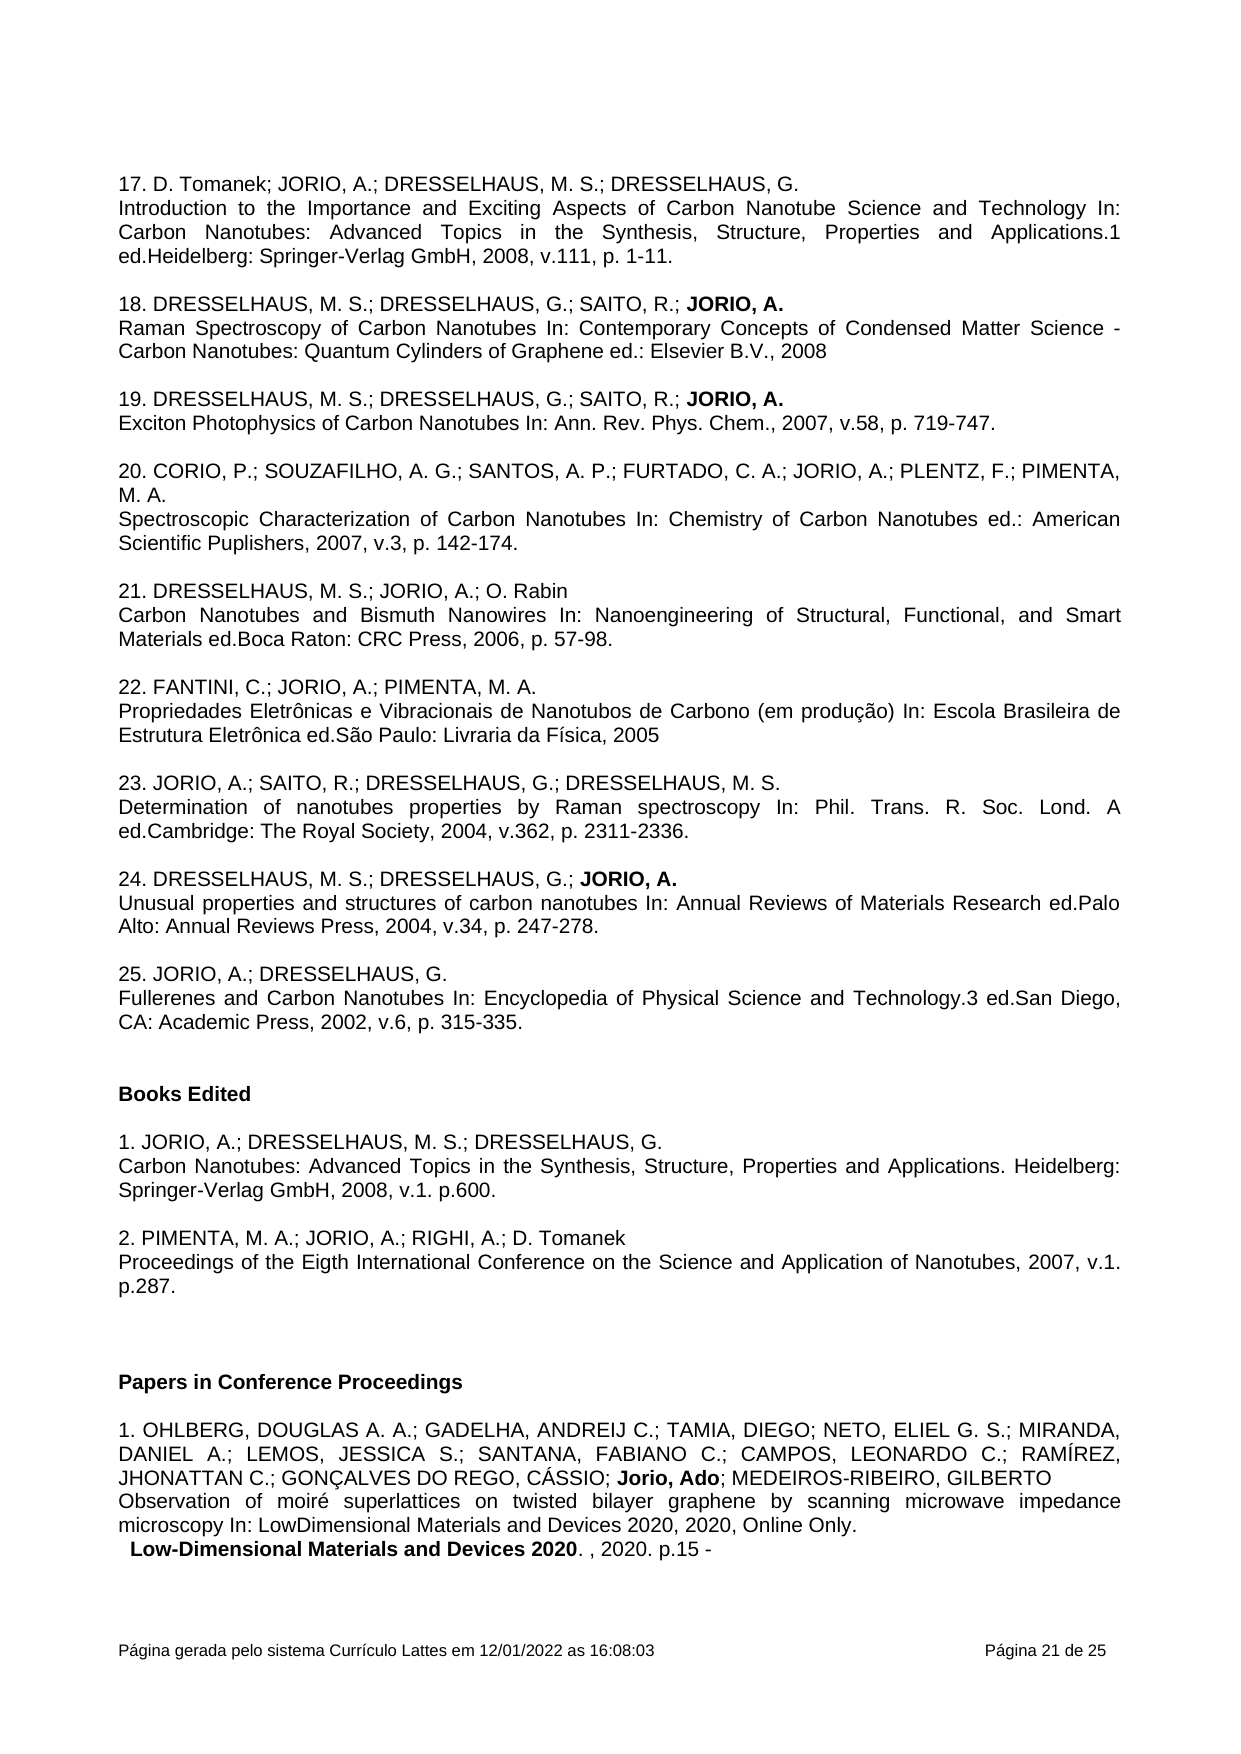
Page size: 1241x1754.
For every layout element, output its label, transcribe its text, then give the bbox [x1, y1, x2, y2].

text Low-Dimensional Materials and Devices 2020. , 2020. p.15 - [118, 1537, 1122, 1561]
text 17. D. Tomanek; JORIO, A.; DRESSELHAUS, M. S.; DRESSELHAUS, G. [118, 172, 1122, 196]
text 25. JORIO, A.; DRESSELHAUS, G. [118, 962, 1122, 986]
text 19. DRESSELHAUS, M. S.; DRESSELHAUS, G.; SAITO, R.; JORIO, A. [118, 387, 1122, 411]
text 22. FANTINI, C.; JORIO, A.; PIMENTA, M. A. [118, 675, 1122, 699]
text 24. DRESSELHAUS, M. S.; DRESSELHAUS, G.; JORIO, A. [118, 866, 1122, 890]
text 23. JORIO, A.; SAITO, R.; DRESSELHAUS, G.; DRESSELHAUS, M. S. [118, 771, 1122, 794]
text Proceedings of the Eigth International Conference on the Science and Application of Nanotubes, 2007, v.1. p.287. [118, 1250, 1122, 1298]
text Unusual properties and structures of carbon nanotubes In: Annual Reviews of Materials Research ed.Palo Alto: Annual Reviews Press, 2004, v.34, p. 247-278. [118, 890, 1122, 938]
text Observation of moiré superlattices on twisted bilayer graphene by scanning microwave impedance microscopy In: LowDimensional Materials and Devices 2020, 2020, Online Only. [118, 1489, 1122, 1537]
text 21. DRESSELHAUS, M. S.; JORIO, A.; O. Rabin [118, 579, 1122, 603]
text 1. JORIO, A.; DRESSELHAUS, M. S.; DRESSELHAUS, G. [118, 1130, 1122, 1154]
text Propriedades Eletrônicas e Vibracionais de Nanotubos de Carbono (em produção) In: Escola Brasileira de Estrutura Eletrônica ed.São Paulo: Livraria da Física, 2005 [118, 699, 1122, 747]
text Determination of nanotubes properties by Raman spectroscopy In: Phil. Trans. R. Soc. Lond. A ed.Cambridge: The Royal Society, 2004, v.362, p. 2311-2336. [118, 794, 1122, 842]
text Spectroscopic Characterization of Carbon Nanotubes In: Chemistry of Carbon Nanotubes ed.: American Scientific Puplishers, 2007, v.3, p. 142-174. [118, 507, 1122, 555]
text 20. CORIO, P.; SOUZAFILHO, A. G.; SANTOS, A. P.; FURTADO, C. A.; JORIO, A.; PLENTZ, F.; PIMENTA, M. A. [118, 459, 1122, 507]
text Books Edited [118, 1082, 1122, 1106]
text 1. OHLBERG, DOUGLAS A. A.; GADELHA, ANDREIJ C.; TAMIA, DIEGO; NETO, ELIEL G. S.; MIRANDA, DANIEL A.; LEMOS, JESSICA S.; SANTANA, FABIANO C.; CAMPOS, LEONARDO C.; RAMÍREZ, JHONATTAN C.; GONÇALVES DO REGO, CÁSSIO; Jorio, Ado; MEDEIROS-RIBEIRO, GILBERTO [118, 1417, 1122, 1489]
text 18. DRESSELHAUS, M. S.; DRESSELHAUS, G.; SAITO, R.; JORIO, A. [118, 291, 1122, 315]
text Carbon Nanotubes: Advanced Topics in the Synthesis, Structure, Properties and Applications. Heidelberg: Springer-Verlag GmbH, 2008, v.1. p.600. [118, 1154, 1122, 1202]
text Papers in Conference Proceedings [118, 1369, 1122, 1393]
text Exciton Photophysics of Carbon Nanotubes In: Ann. Rev. Phys. Chem., 2007, v.58, p. 719-747. [118, 411, 1122, 435]
text Raman Spectroscopy of Carbon Nanotubes In: Contemporary Concepts of Condensed Matter Science - Carbon Nanotubes: Quantum Cylinders of Graphene ed.: Elsevier B.V., 2008 [118, 315, 1122, 363]
text Fullerenes and Carbon Nanotubes In: Encyclopedia of Physical Science and Technology.3 ed.San Diego, CA: Academic Press, 2002, v.6, p. 315-335. [118, 986, 1122, 1034]
text Carbon Nanotubes and Bismuth Nanowires In: Nanoengineering of Structural, Functional, and Smart Materials ed.Boca Raton: CRC Press, 2006, p. 57-98. [118, 603, 1122, 651]
text 2. PIMENTA, M. A.; JORIO, A.; RIGHI, A.; D. Tomanek [118, 1226, 1122, 1250]
text Introduction to the Importance and Exciting Aspects of Carbon Nanotube Science and Technology In: Carbon Nanotubes: Advanced Topics in the Synthesis, Structure, Properties and Applications.1 ed.Heidelberg: Springer-Verlag GmbH, 2008, v.111, p. 1-11. [118, 196, 1122, 267]
